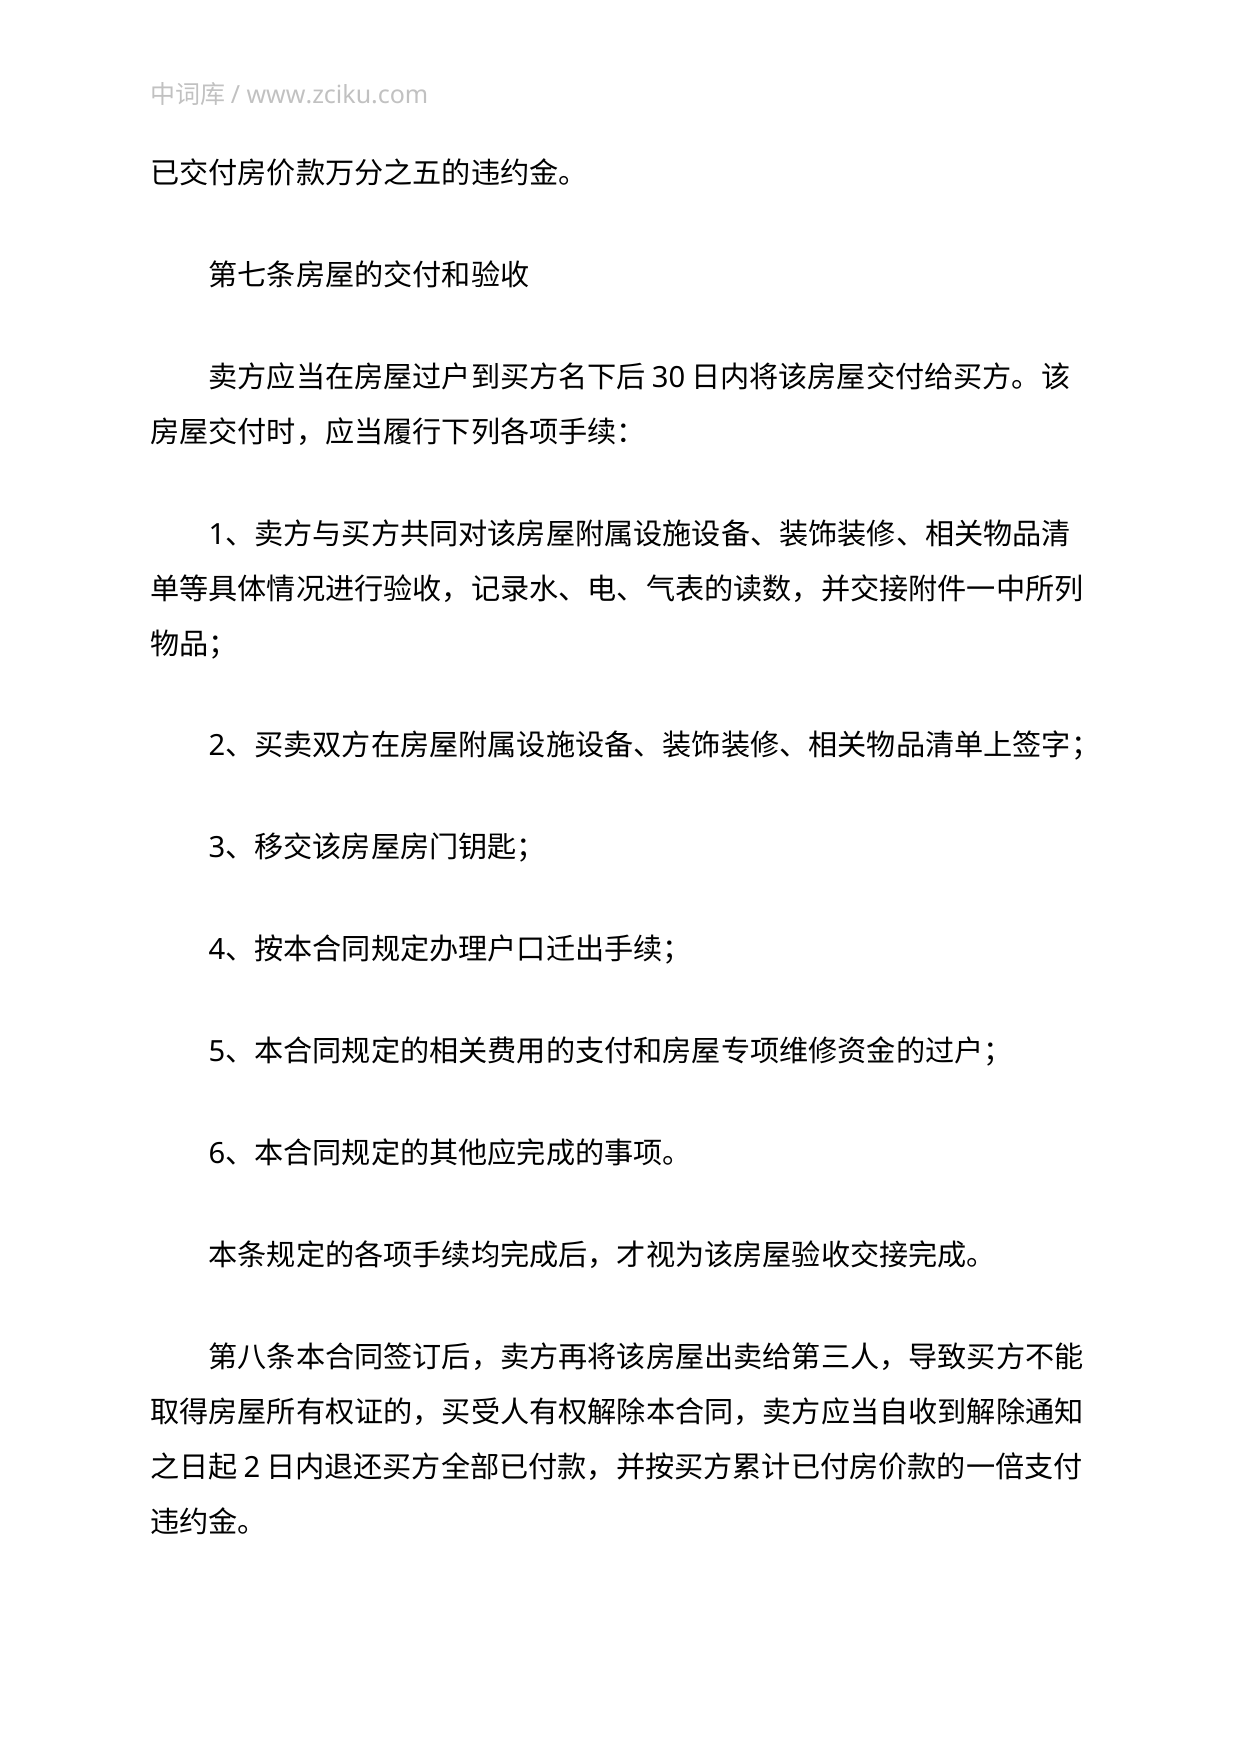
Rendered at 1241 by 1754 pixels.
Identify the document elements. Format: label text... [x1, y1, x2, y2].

text 2、买卖双方在房屋附属设施设备、装饰装修、相关物品清单上签字； [150, 722, 1090, 764]
text 6、本合同规定的其他应完成的事项。 [150, 1130, 1090, 1172]
text 卖方应当在房屋过户到买方名下后30日内将该房屋交付给买方。该房屋交付时，应当履行下列各项手续： [150, 353, 1090, 451]
text 第八条本合同签订后，卖方再将该房屋出卖给第三人，导致买方不能取得房屋所有权证的，买受人有权解除本合同，卖方应当自收到解除通知之日起2日内退还买方全部已付款，并按买方累计已付房价款的一倍支付违约金。 [150, 1334, 1090, 1541]
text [150, 150, 1090, 192]
text 本条规定的各项手续均完成后，才视为该房屋验收交接完成。 [150, 1232, 1090, 1274]
text 1、卖方与买方共同对该房屋附属设施设备、装饰装修、相关物品清单等具体情况进行验收，记录水、电、气表的读数，并交接附件一中所列物品； [150, 510, 1090, 662]
text 5、本合同规定的相关费用的支付和房屋专项维修资金的过户； [150, 1028, 1090, 1070]
text 第七条房屋的交付和验收 [150, 252, 1090, 294]
text 4、按本合同规定办理户口迁出手续； [150, 926, 1090, 968]
text 3、移交该房屋房门钥匙； [150, 824, 1090, 866]
